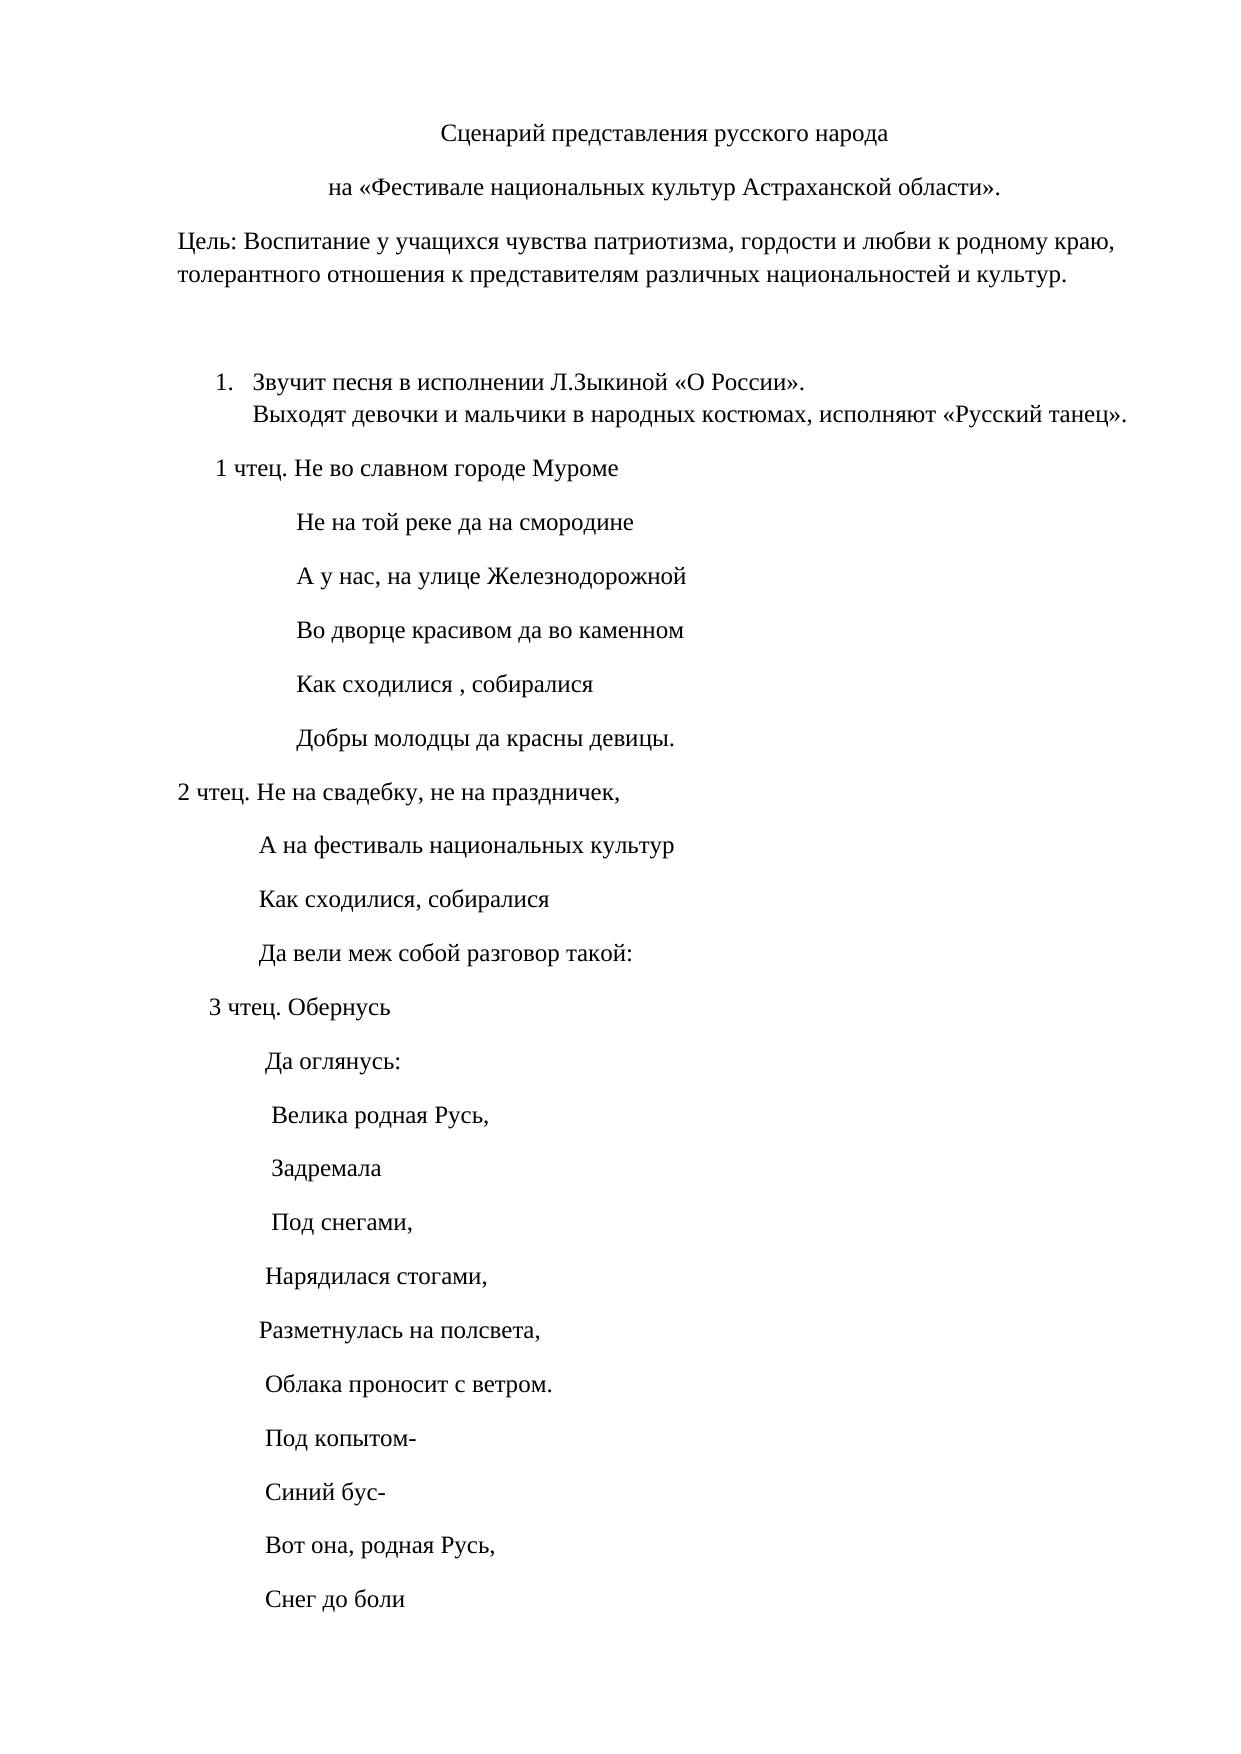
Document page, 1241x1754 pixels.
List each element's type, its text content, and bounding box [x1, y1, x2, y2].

text Цель: Воспитание у учащихся чувства патриотизма, гордости и любви к родному краю, толерантного отношения к представителям различных национальностей и культур. [177, 226, 1152, 288]
text Да оглянусь: [177, 1046, 1152, 1074]
text Сценарий представления русского народа [177, 118, 1152, 147]
list Звучит песня в исполнении Л.Зыкиной «О России». [215, 367, 1152, 395]
text Да вели меж собой разговор такой: [177, 938, 1152, 967]
text Не на той реке да на смородине [177, 507, 1152, 536]
text Под копытом- [177, 1423, 1152, 1452]
text Как сходилися , собиралися [177, 669, 1152, 698]
text Как сходилися, собиралися [177, 884, 1152, 913]
text Синий бус- [177, 1477, 1152, 1505]
text А у нас, на улице Железнодорожной [177, 561, 1152, 590]
text Добры молодцы да красны девицы. [177, 723, 1152, 751]
text Задремала [177, 1153, 1152, 1182]
text Нарядилася стогами, [177, 1261, 1152, 1290]
text Во дворце красивом да во каменном [177, 615, 1152, 644]
text Облака проносит с ветром. [177, 1369, 1152, 1398]
text Разметнулась на полсвета, [177, 1315, 1152, 1344]
text Вот она, родная Русь, [177, 1531, 1152, 1559]
text Снег до боли [177, 1584, 1152, 1613]
list Выходят девочки и мальчики в народных костюмах, исполняют «Русский танец». [252, 399, 1152, 428]
text Велика родная Русь, [177, 1100, 1152, 1128]
text 3 чтец. Обернусь [177, 992, 1152, 1021]
text Под снегами, [177, 1207, 1152, 1236]
text А на фестиваль национальных культур [177, 830, 1152, 859]
text 1 чтец. Не во славном городе Муроме [177, 453, 1152, 482]
text на «Фестивале национальных культур Астраханской области». [177, 172, 1152, 201]
text 2 чтец. Не на свадебку, не на праздничек, [177, 777, 1152, 805]
